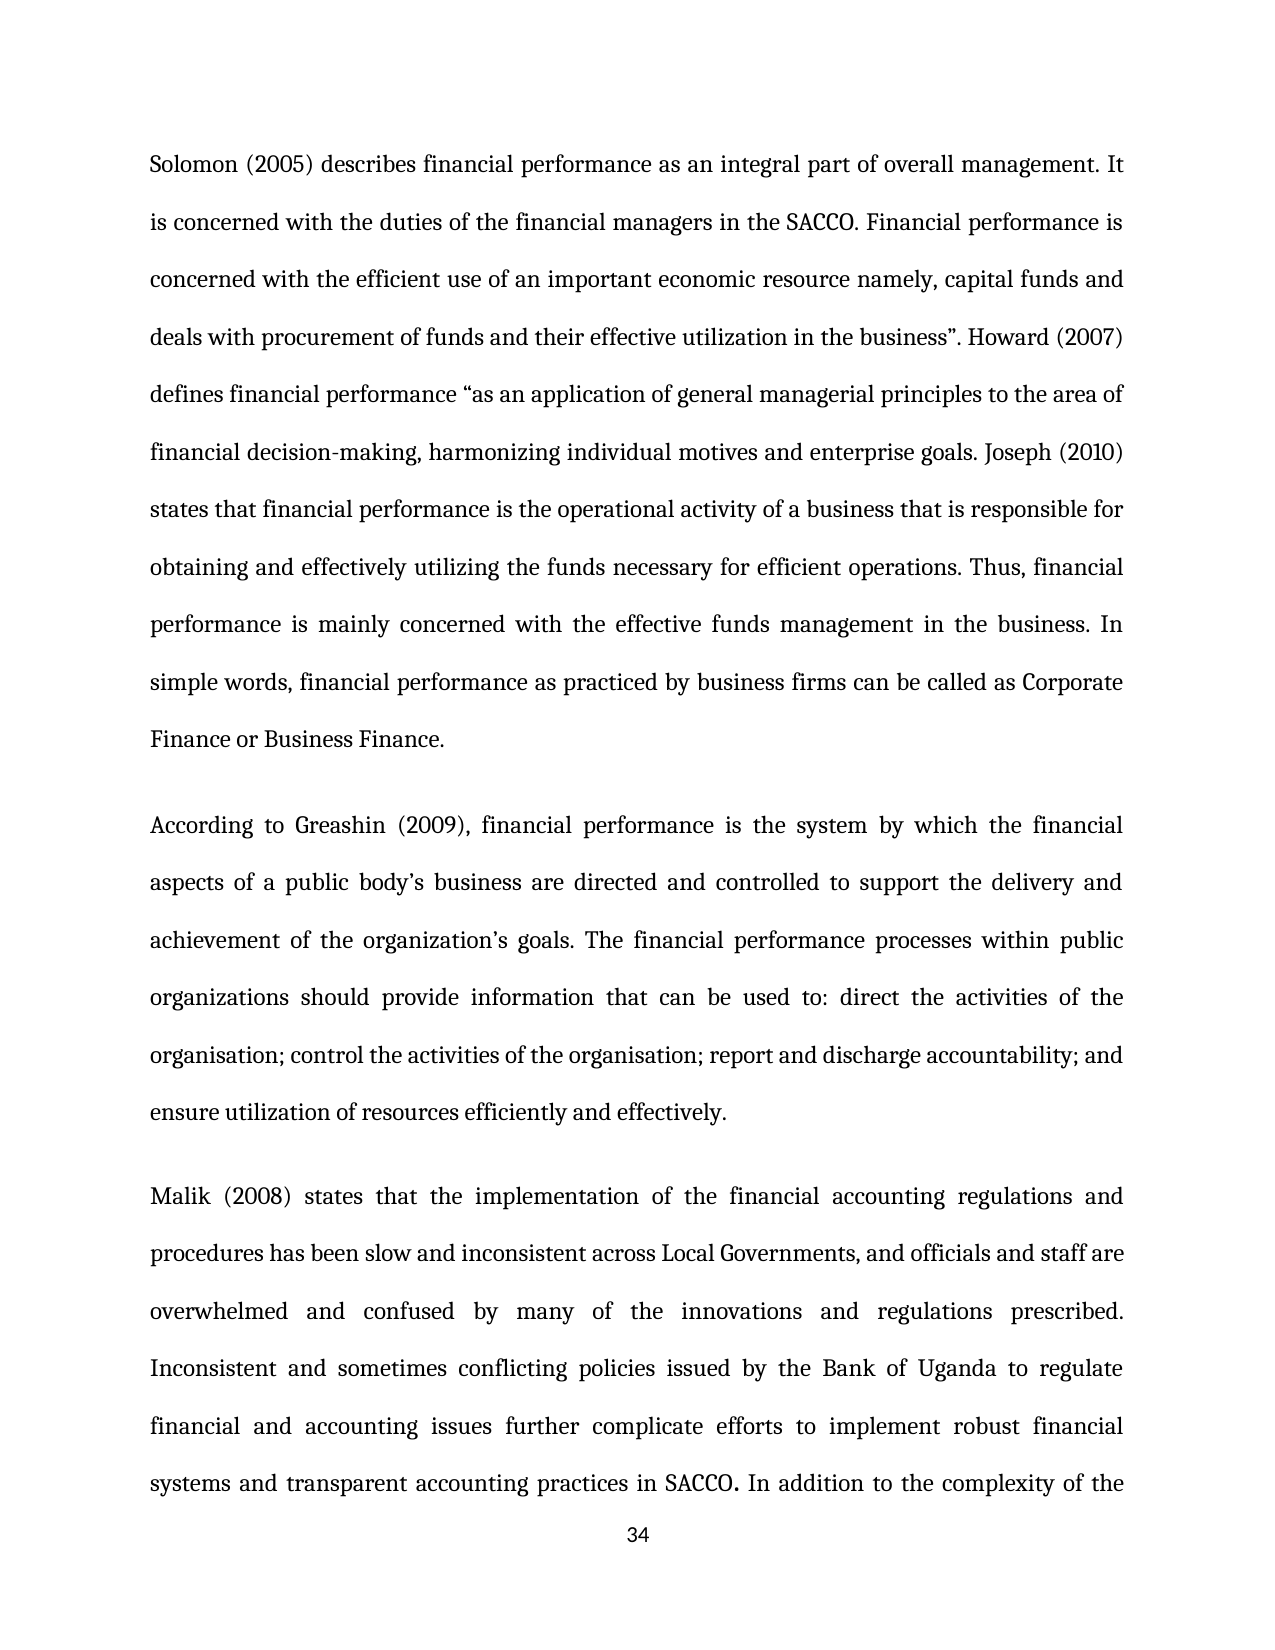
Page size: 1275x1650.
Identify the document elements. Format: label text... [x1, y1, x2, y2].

text Solomon (2005) describes financial performance as an integral part of overall management. It is concerned with the duties of the financial managers in the SACCO. Financial performance is concerned with the efficient use of an important economic resource namely, capital funds and deals with procurement of funds and their effective utilization in the business”. Howard (2007) defines financial performance “as an application of general managerial principles to the area of financial decision-making, harmonizing individual motives and enterprise goals. Joseph (2010) states that financial performance is the operational activity of a business that is responsible for obtaining and effectively utilizing the funds necessary for efficient operations. Thus, financial performance is mainly concerned with the effective funds management in the business. In simple words, financial performance as practiced by business firms can be called as Corporate Finance or Business Finance. [150, 150, 1125, 754]
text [150, 1182, 1125, 1498]
text According to Greashin (2009), financial performance is the system by which the financial aspects of a public body’s business are directed and controlled to support the delivery and achievement of the organization’s goals. The financial performance processes within public organizations should provide information that can be used to: direct the activities of the organisation; control the activities of the organisation; report and discharge accountability; and ensure utilization of resources efficiently and effectively. [150, 811, 1125, 1127]
